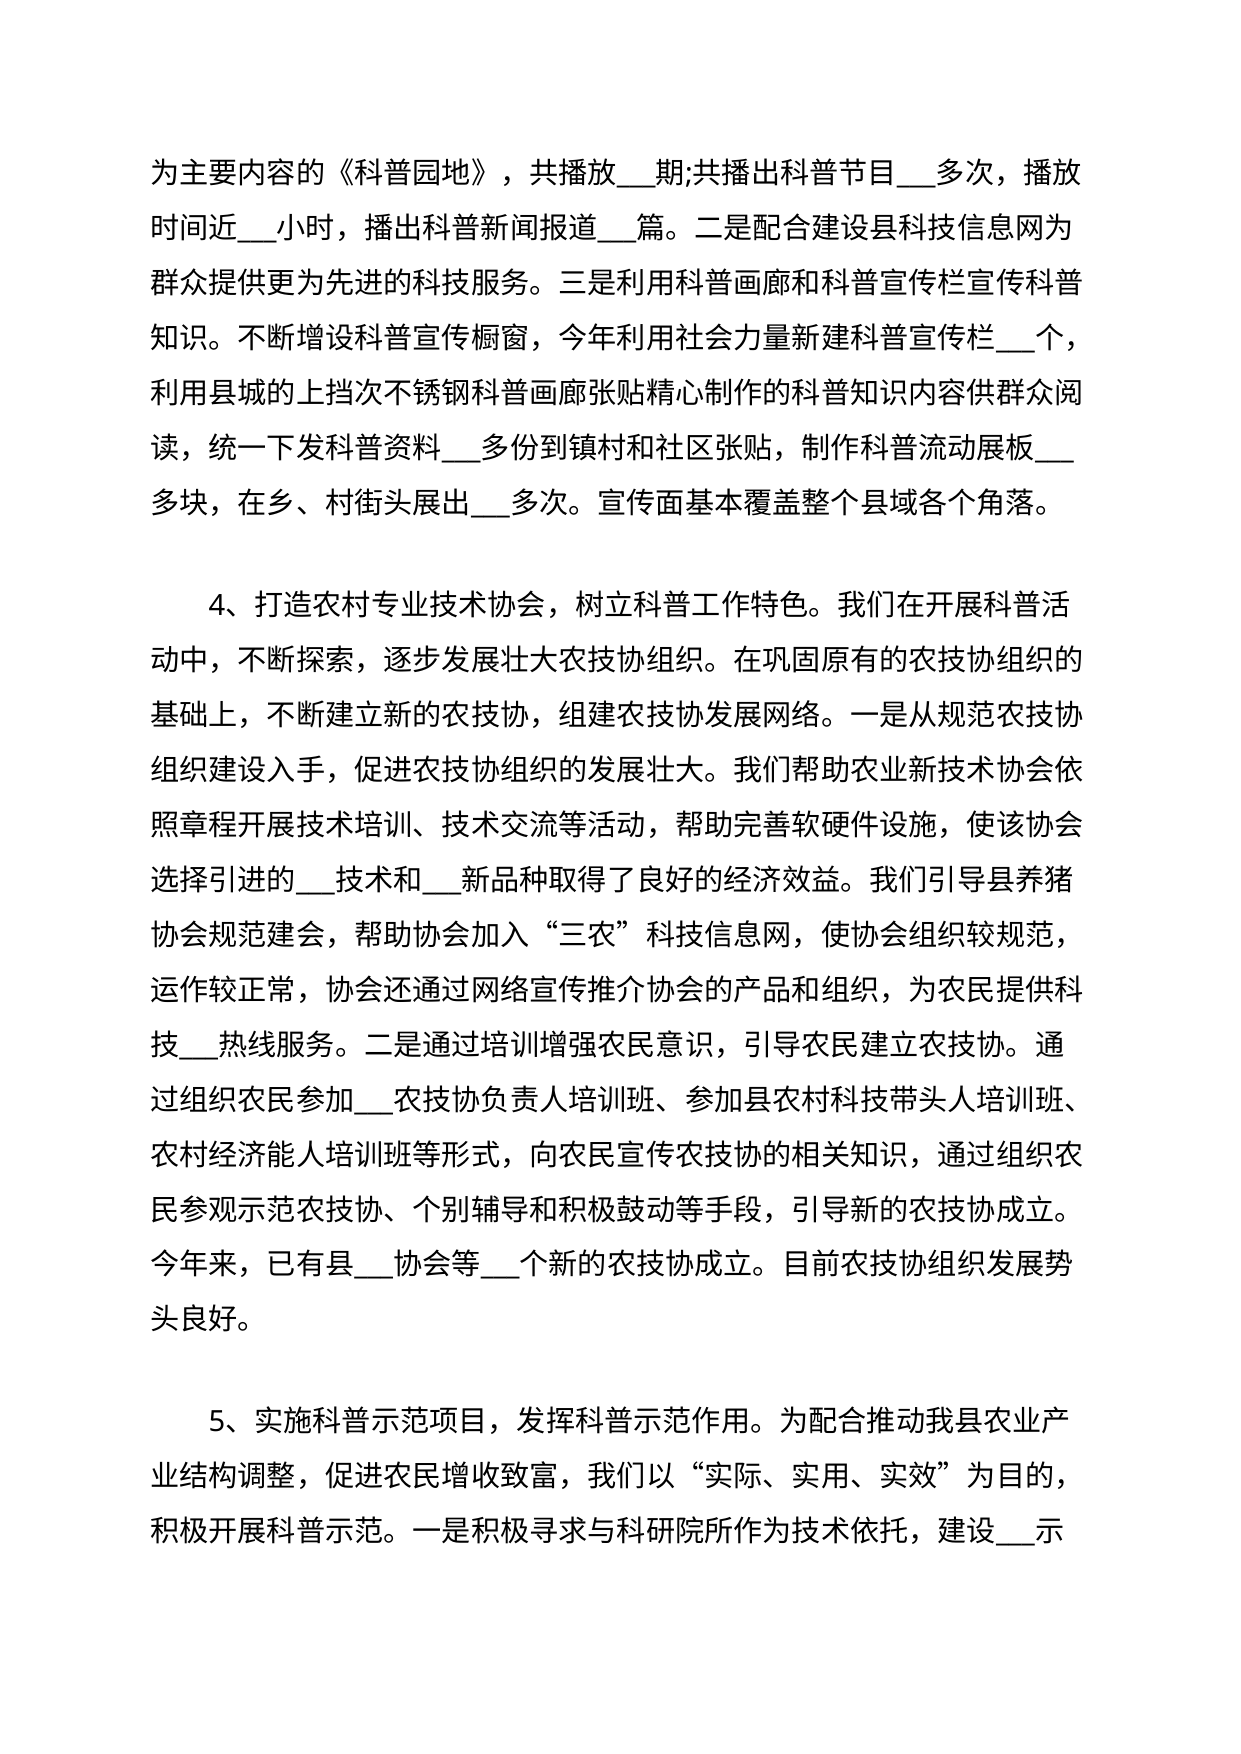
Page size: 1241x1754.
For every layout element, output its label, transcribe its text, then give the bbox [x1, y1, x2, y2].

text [150, 1398, 1090, 1550]
text 4、打造农村专业技术协会，树立科普工作特色。我们在开展科普活动中，不断探索，逐步发展壮大农技协组织。在巩固原有的农技协组织的基础上，不断建立新的农技协，组建农技协发展网络。一是从规范农技协组织建设入手，促进农技协组织的发展壮大。我们帮助农业新技术协会依照章程开展技术培训、技术交流等活动，帮助完善软硬件设施，使该协会选择引进的___技术和___新品种取得了良好的经济效益。我们引导县养猪协会规范建会，帮助协会加入“三农”科技信息网，使协会组织较规范，运作较正常，协会还通过网络宣传推介协会的产品和组织，为农民提供科技___热线服务。二是通过培训增强农民意识，引导农民建立农技协。通过组织农民参加___农技协负责人培训班、参加县农村科技带头人培训班、农村经济能人培训班等形式，向农民宣传农技协的相关知识，通过组织农民参观示范农技协、个别辅导和积极鼓动等手段，引导新的农技协成立。今年来，已有县___协会等___个新的农技协成立。目前农技协组织发展势头良好。 [150, 582, 1090, 1338]
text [150, 150, 1090, 522]
